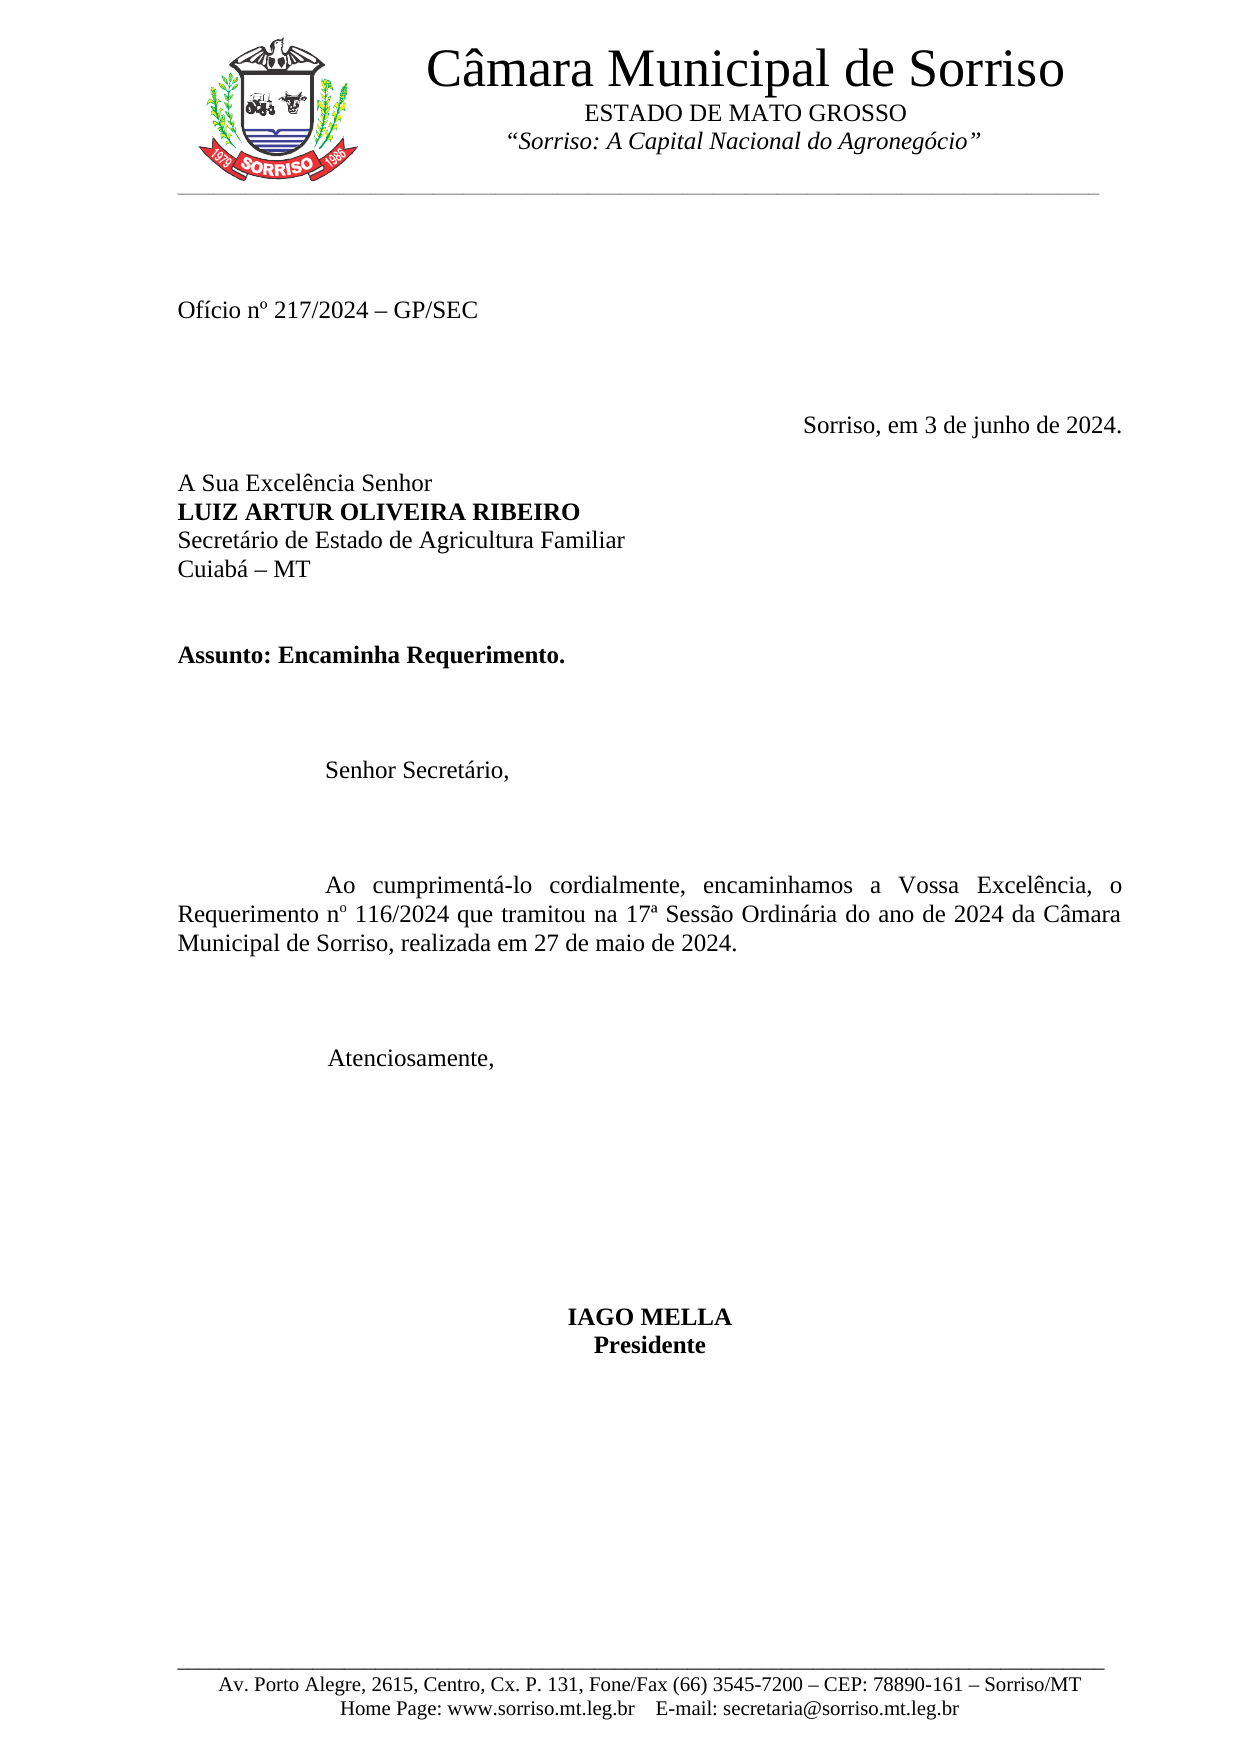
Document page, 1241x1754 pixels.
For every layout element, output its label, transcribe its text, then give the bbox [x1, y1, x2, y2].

text Ofício nº 217/2024 – GP/SEC [177, 295, 1122, 324]
text Sorriso, em 3 de junho de 2024. [177, 410, 1122, 439]
text Presidente [177, 1330, 1122, 1359]
text Secretário de Estado de Agricultura Familiar [177, 525, 1122, 554]
text Ao cumprimentá-lo cordialmente, encaminhamos a Vossa Excelência, o Requerimento no 116/2024 que tramitou na 17ª Sessão Ordinária do ano de 2024 da Câmara Municipal de Sorriso, realizada em 27 de maio de 2024. [177, 870, 1122, 957]
text IAGO MELLA [177, 1302, 1122, 1330]
text Cuiabá – MT [177, 554, 1122, 583]
text A Sua Excelência Senhor [177, 468, 1122, 497]
text Senhor Secretário, [177, 755, 1122, 784]
text LUIZ ARTUR OLIVEIRA RIBEIRO [177, 497, 1122, 525]
text Assunto: Encaminha Requerimento. [177, 640, 1122, 669]
text Atenciosamente, [177, 1043, 1122, 1072]
